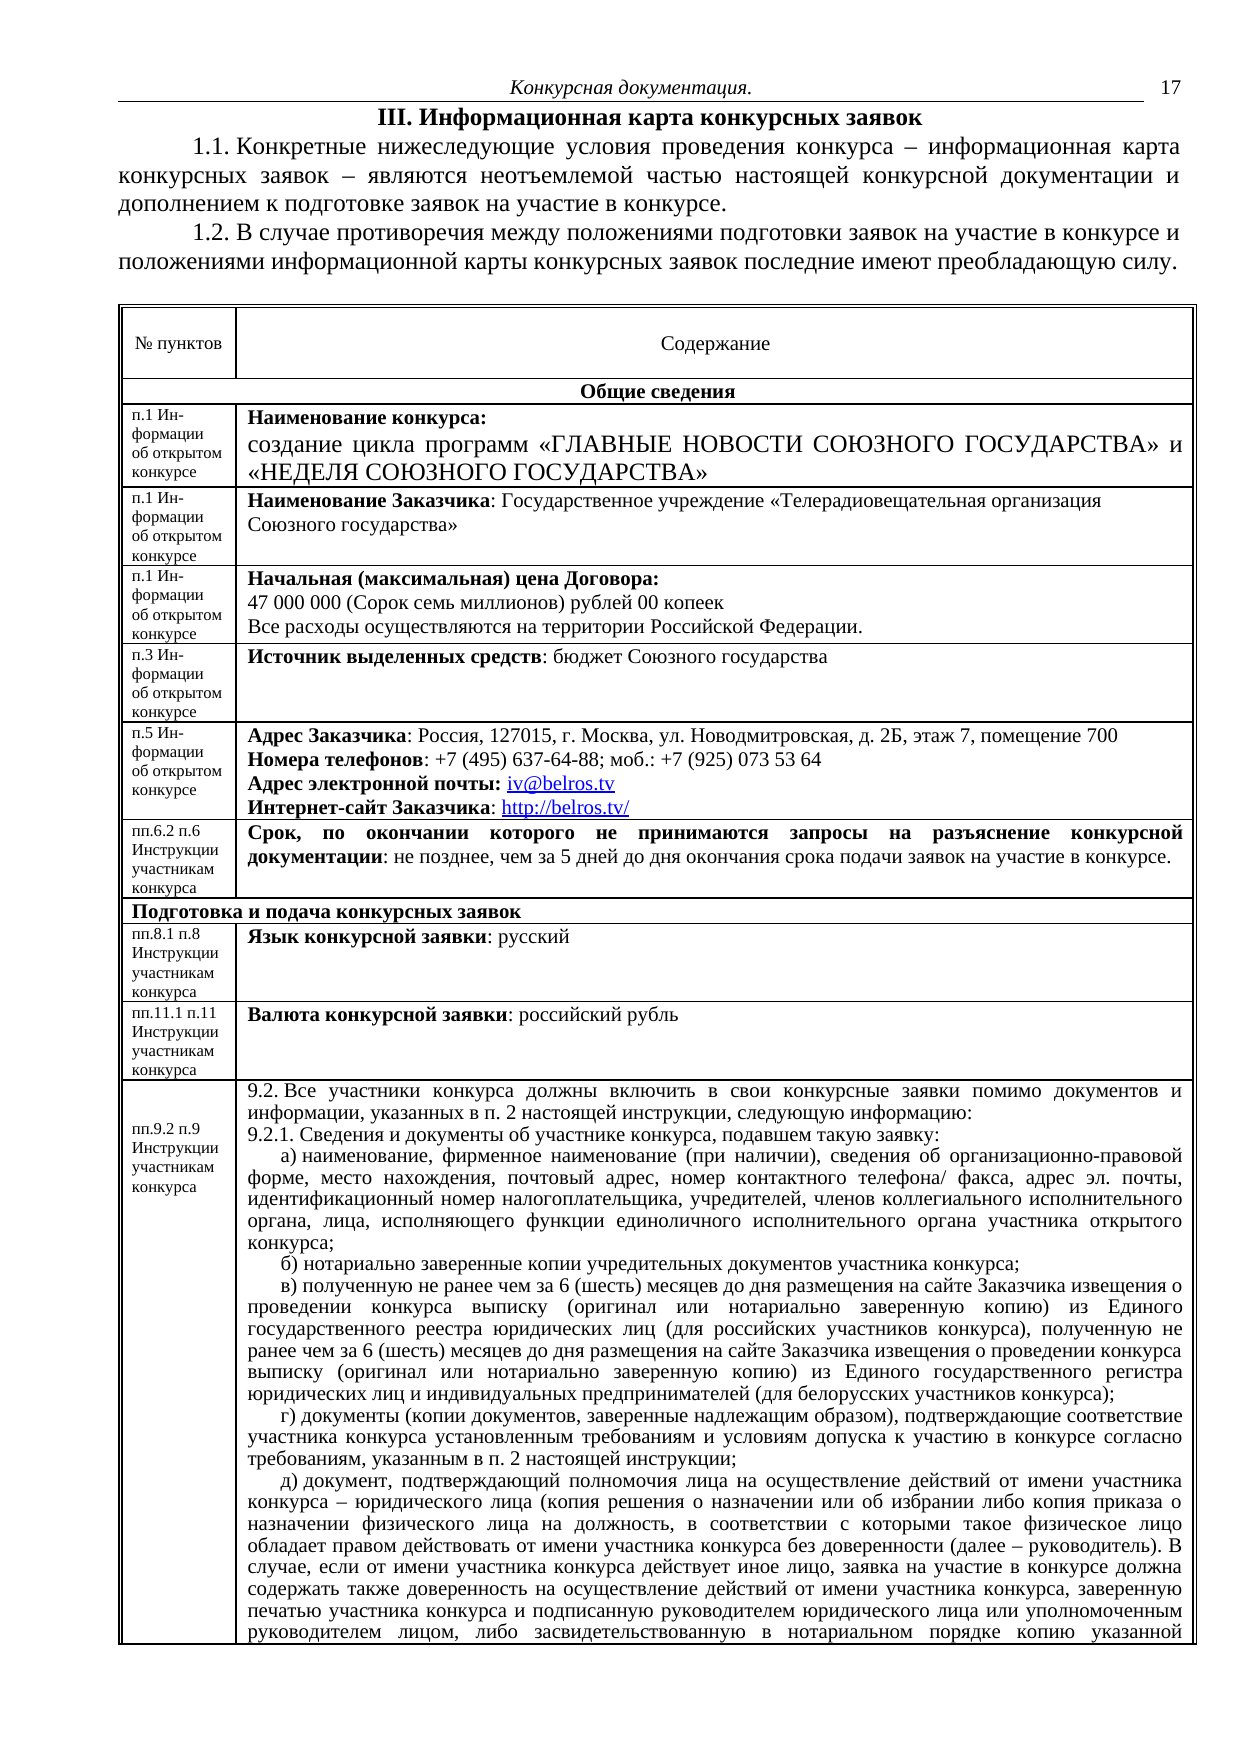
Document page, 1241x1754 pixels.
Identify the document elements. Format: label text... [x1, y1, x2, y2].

table_cell Срок, по окончании которого не принимаются запросы на разъяснение конкурсной документации: не позднее, чем за 5 дней до дня окончания срока подачи заявок на участие в конкурсе. [237, 820, 1192, 897]
table_cell п.1 Ин- формации об открытом конкурсе [123, 488, 235, 564]
table_cell Общие сведения [123, 379, 1192, 403]
table_cell Наименование Заказчика: Государственное учреждение «Телерадиовещательная организация Союзного государства» [237, 488, 1192, 564]
table_cell п.3 Ин- формации об открытом конкурсе [123, 644, 235, 721]
table_cell Источник выделенных средств: бюджет Союзного государства [237, 644, 1192, 721]
table_header № пунктов [123, 308, 235, 377]
table_cell Начальная (максимальная) цена Договора: 47 000 000 (Сорок семь миллионов) рублей 00 копеек Все расходы осуществляются на территории Российской Федерации. [237, 566, 1192, 643]
table_cell Наименование конкурса: создание цикла программ «ГЛАВНЫЕ НОВОСТИ СОЮЗНОГО ГОСУДАРСТВА» и «НЕДЕЛЯ СОЮЗНОГО ГОСУДАРСТВА» [237, 405, 1192, 486]
table_cell Подготовка и подача конкурсных заявок [123, 899, 1192, 923]
table_cell пп.8.1 п.8 Инструкции участникам конкурса [123, 924, 235, 1001]
text III. Информационная карта конкурсных заявок [118, 102, 1181, 131]
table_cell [237, 1081, 1192, 1643]
table_cell п.5 Ин- формации об открытом конкурсе [123, 723, 235, 819]
table_cell Язык конкурсной заявки: русский [237, 924, 1192, 1001]
text 1.2. В случае противоречия между положениями подготовки заявок на участие в конкурсе и положениями информационной карты конкурсных заявок последние имеют преобладающую силу. [118, 217, 1181, 275]
table_cell пп.6.2 п.6 Инструкции участникам конкурса [123, 820, 235, 897]
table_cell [123, 1081, 235, 1643]
table_cell п.1 Ин- формации об открытом конкурсе [123, 566, 235, 643]
table_cell Адрес Заказчика: Россия, 127015, г. Москва, ул. Новодмитровская, д. 2Б, этаж 7, помещение 700 Номера телефонов: +7 (495) 637-64-88; моб.: +7 (925) 073 53 64 Адрес электронной почты: iv@belros.tv Интернет-сайт Заказчика: http://belros.tv/ [237, 723, 1192, 819]
table_cell п.1 Ин- формации об открытом конкурсе [123, 405, 235, 486]
table_cell Валюта конкурсной заявки: российский рубль [237, 1002, 1192, 1079]
text 1.1. Конкретные нижеследующие условия проведения конкурса – информационная карта конкурсных заявок – являются неотъемлемой частью настоящей конкурсной документации и дополнением к подготовке заявок на участие в конкурсе. [118, 131, 1181, 217]
table_cell пп.11.1 п.11 Инструкции участникам конкурса [123, 1002, 235, 1079]
table_header Содержание [237, 308, 1192, 377]
